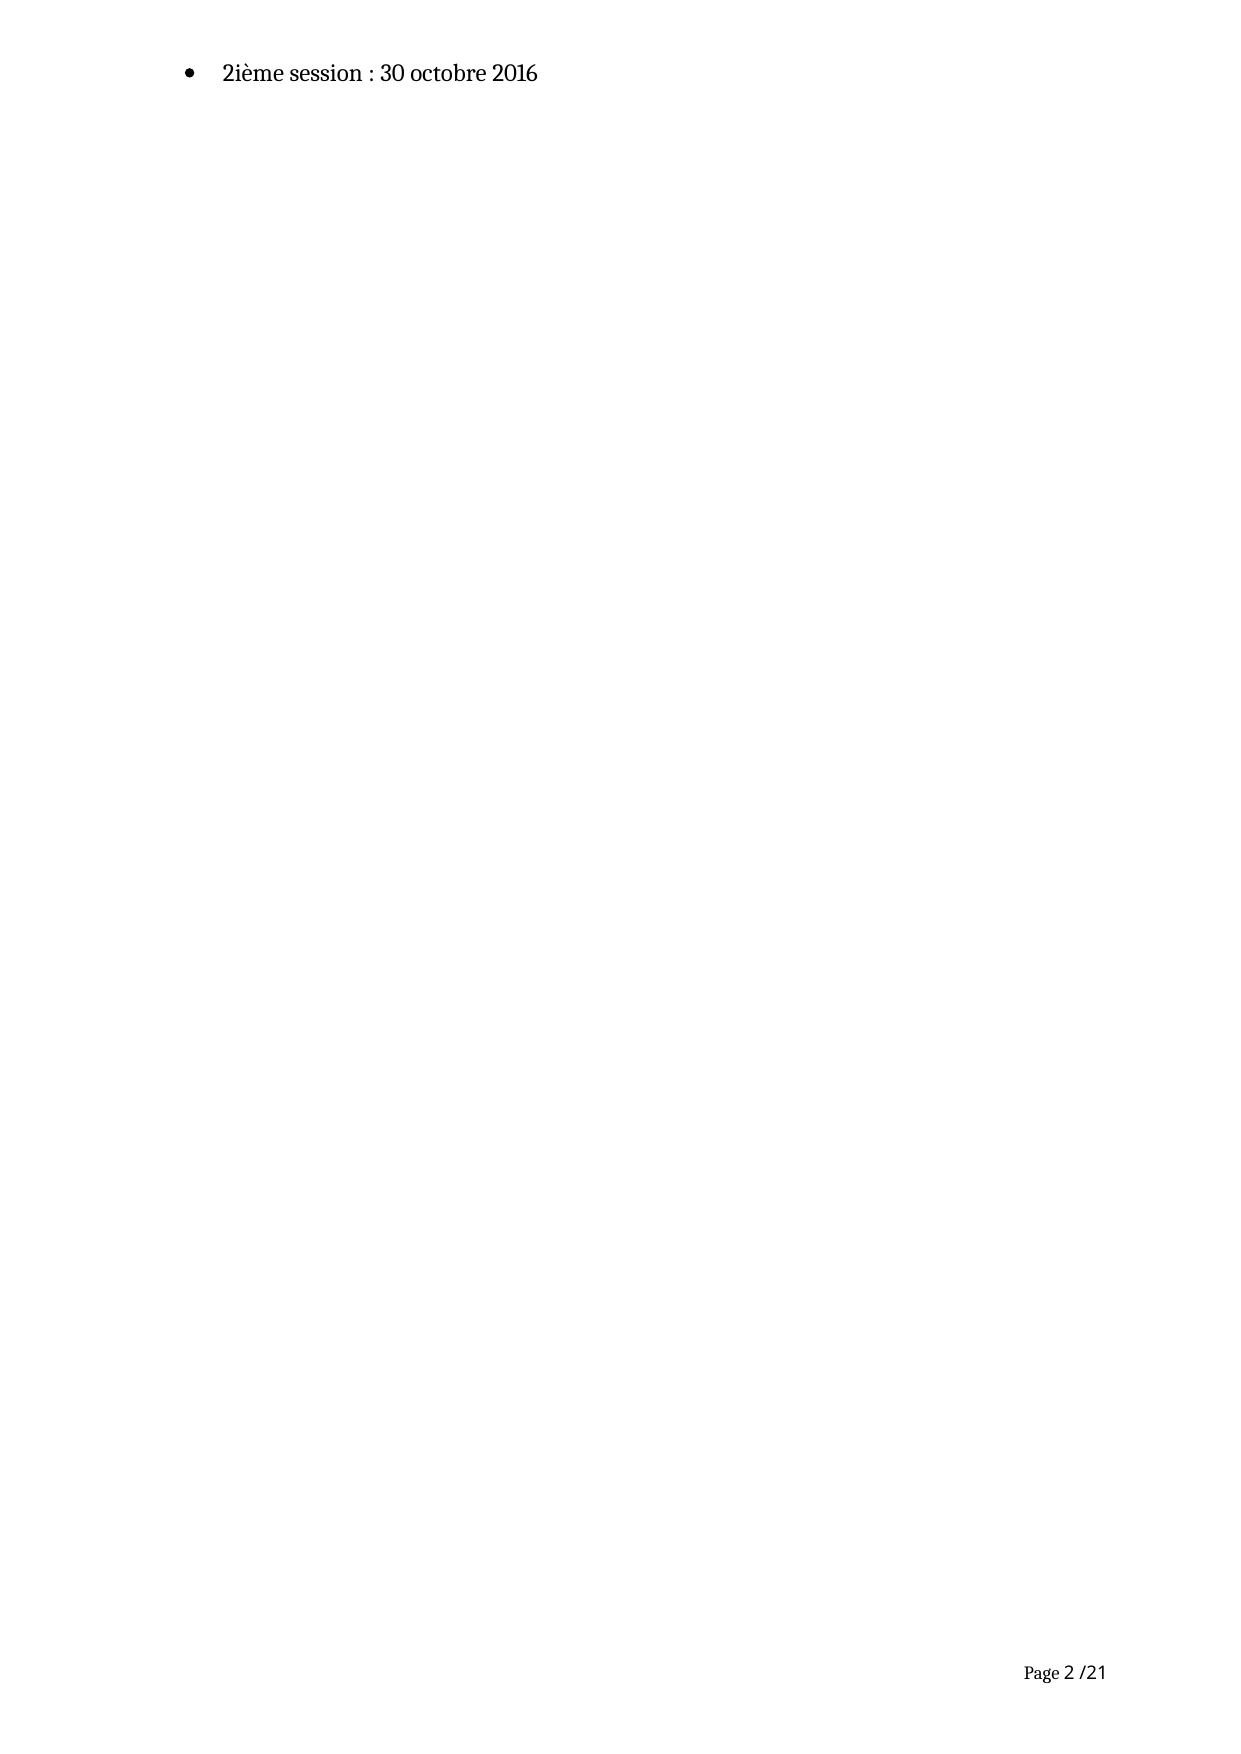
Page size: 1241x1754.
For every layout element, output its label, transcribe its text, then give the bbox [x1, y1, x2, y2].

list 2ième session : 30 octobre 2016 [185, 59, 1107, 88]
